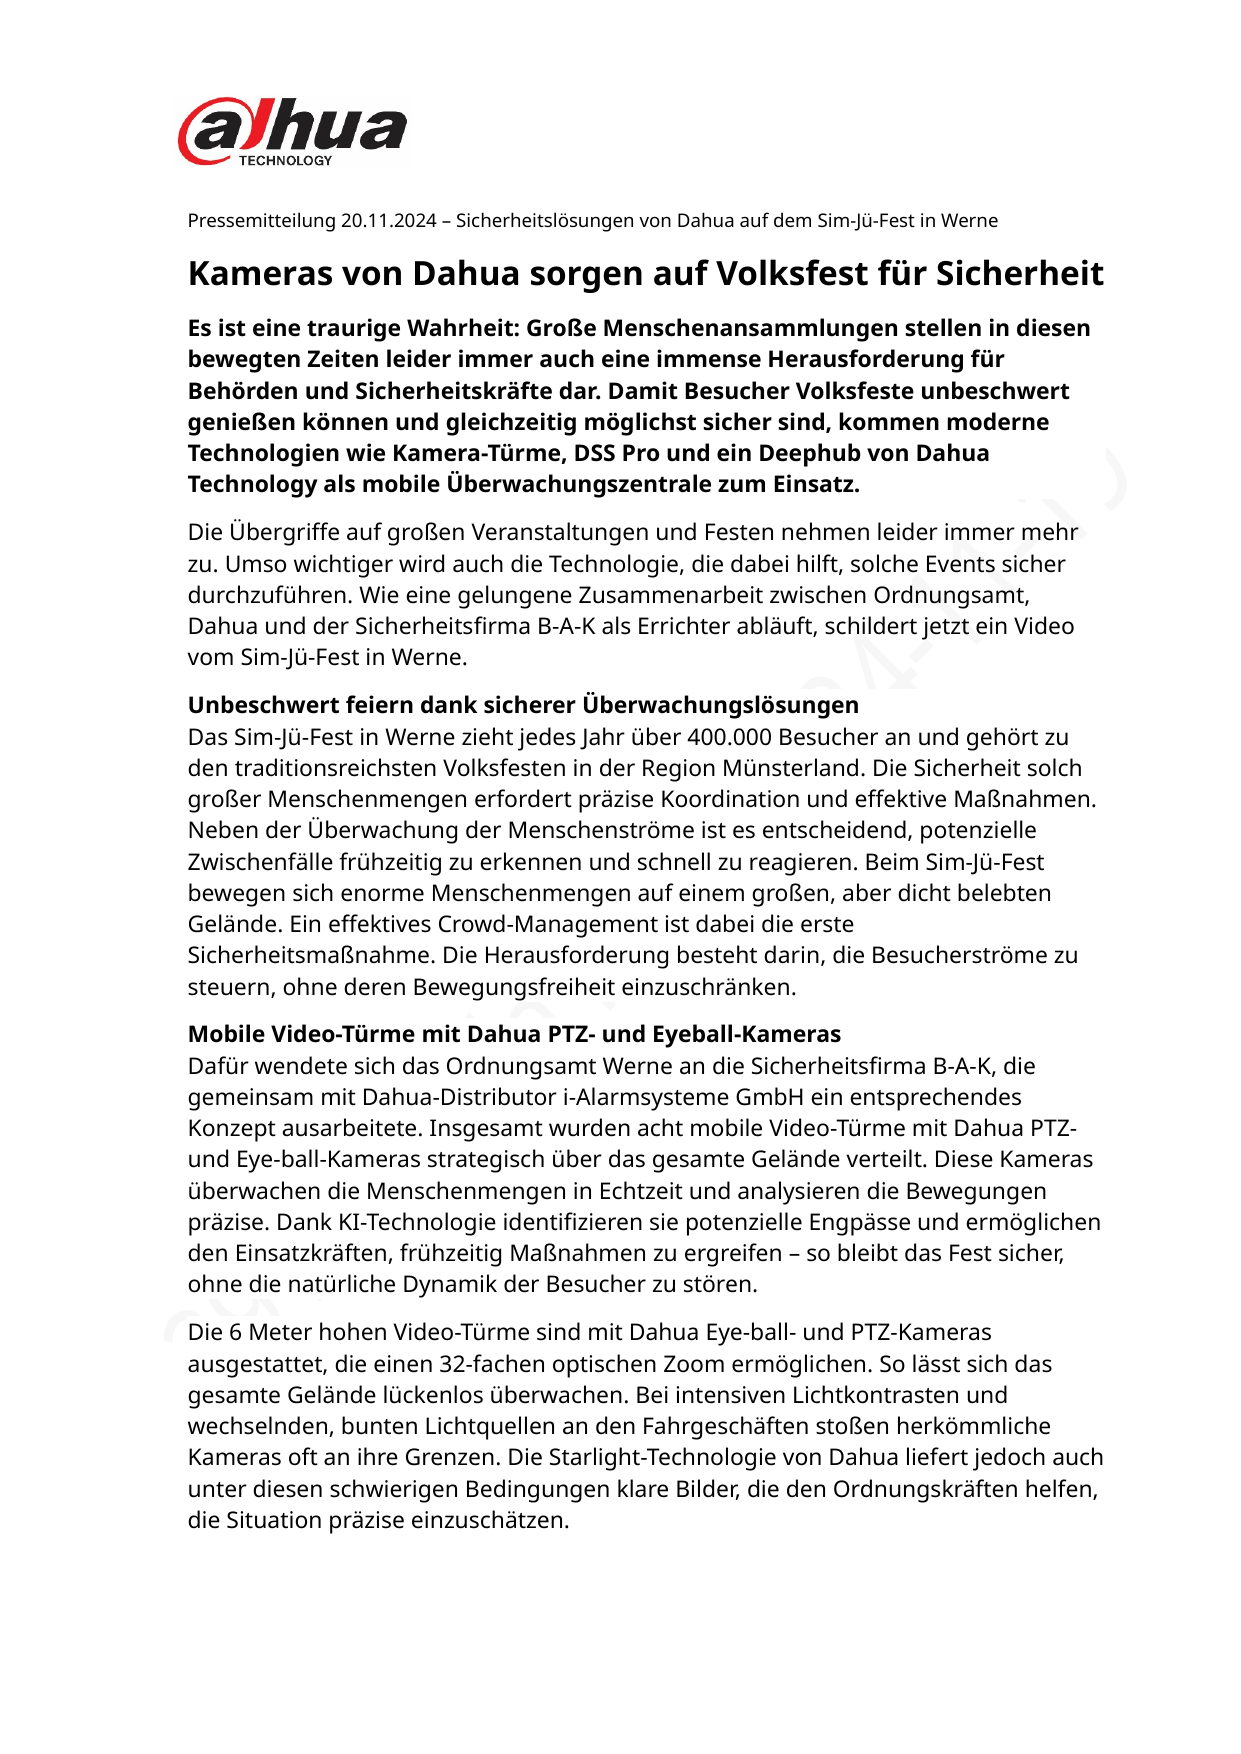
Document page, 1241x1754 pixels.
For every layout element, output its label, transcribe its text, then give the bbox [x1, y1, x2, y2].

text Die 6 Meter hohen Video-Türme sind mit Dahua Eye-ball- und PTZ-Kameras ausgestattet, die einen 32-fachen optischen Zoom ermöglichen. So lässt sich das gesamte Gelände lückenlos überwachen. Bei intensiven Lichtkontrasten und wechselnden, bunten Lichtquellen an den Fahrgeschäften stoßen herkömmliche Kameras oft an ihre Grenzen. Die Starlight-Technologie von Dahua liefert jedoch auch unter diesen schwierigen Bedingungen klare Bilder, die den Ordnungskräften helfen, die Situation präzise einzuschätzen. [187, 1316, 1106, 1535]
text Mobile Video-Türme mit Dahua PTZ- und Eyeball-Kameras [187, 1018, 1106, 1049]
picture [171, 95, 413, 167]
text Dafür wendete sich das Ordnungsamt Werne an die Sicherheitsfirma B-A-K, die gemeinsam mit Dahua-Distributor i-Alarmsysteme GmbH ein entsprechendes Konzept ausarbeitete. Insgesamt wurden acht mobile Video-Türme mit Dahua PTZ- und Eye-ball-Kameras strategisch über das gesamte Gelände verteilt. Diese Kameras überwachen die Menschenmengen in Echtzeit und analysieren die Bewegungen präzise. Dank KI-Technologie identifizieren sie potenzielle Engpässe und ermöglichen den Einsatzkräften, frühzeitig Maßnahmen zu ergreifen – so bleibt das Fest sicher, ohne die natürliche Dynamik der Besucher zu stören. [187, 1049, 1106, 1299]
text Unbeschwert feiern dank sicherer Überwachungslösungen [187, 689, 1106, 720]
text Es ist eine traurige Wahrheit: Große Menschenansammlungen stellen in diesen bewegten Zeiten leider immer auch eine immense Herausforderung für Behörden und Sicherheitskräfte dar. Damit Besucher Volksfeste unbeschwert genießen können und gleichzeitig möglichst sicher sind, kommen moderne Technologien wie Kamera-Türme, DSS Pro und ein Deephub von Dahua Technology als mobile Überwachungszentrale zum Einsatz. [187, 312, 1106, 499]
text Die Übergriffe auf großen Veranstaltungen und Festen nehmen leider immer mehr zu. Umso wichtiger wird auch die Technologie, die dabei hilft, solche Events sicher durchzuführen. Wie eine gelungene Zusammenarbeit zwischen Ordnungsamt, Dahua und der Sicherheitsfirma B-A-K als Errichter abläuft, schildert jetzt ein Video vom Sim-Jü-Fest in Werne. [187, 516, 1106, 672]
text Pressemitteilung 20.11.2024 – Sicherheitslösungen von Dahua auf dem Sim-Jü-Fest in Werne [187, 208, 1106, 233]
text Das Sim-Jü-Fest in Werne zieht jedes Jahr über 400.000 Besucher an und gehört zu den traditionsreichsten Volksfesten in der Region Münsterland. Die Sicherheit solch großer Menschenmengen erfordert präzise Koordination und effektive Maßnahmen. Neben der Überwachung der Menschenströme ist es entscheidend, potenzielle Zwischenfälle frühzeitig zu erkennen und schnell zu reagieren. Beim Sim-Jü-Fest bewegen sich enorme Menschenmengen auf einem großen, aber dicht belebten Gelände. Ein effektives Crowd-Management ist dabei die erste Sicherheitsmaßnahme. Die Herausforderung besteht darin, die Besucherströme zu steuern, ohne deren Bewegungsfreiheit einzuschränken. [187, 720, 1106, 1002]
text Kameras von Dahua sorgen auf Volksfest für Sicherheit [187, 250, 1106, 295]
